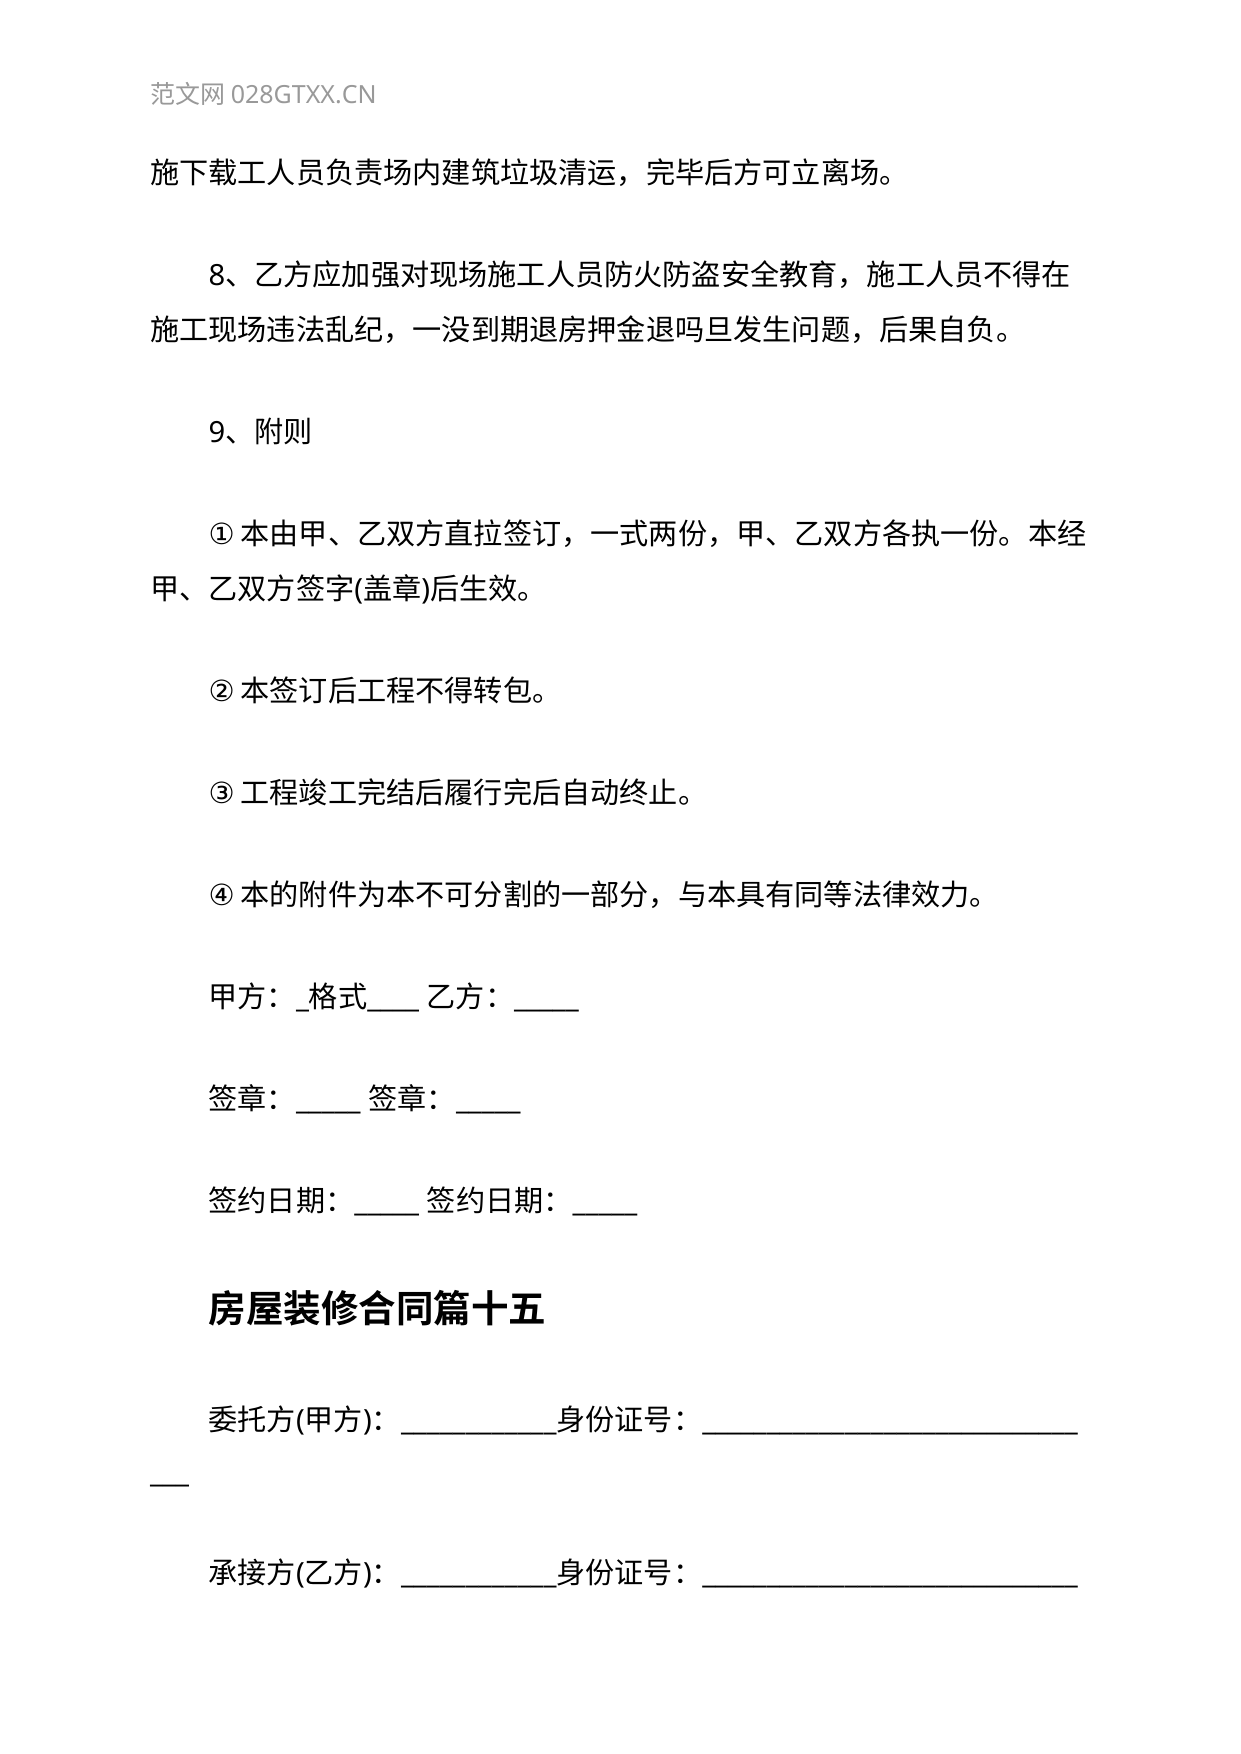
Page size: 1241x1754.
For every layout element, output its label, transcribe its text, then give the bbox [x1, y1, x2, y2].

text 9、附则 [150, 408, 1090, 451]
text ④本的附件为本不可分割的一部分，与本具有同等法律效力。 [150, 871, 1090, 914]
text ①本由甲、乙双方直拉签订，一式两份，甲、乙双方各执一份。本经甲、乙双方签字(盖章)后生效。 [150, 511, 1090, 608]
text 签约日期：_____ 签约日期：_____ [150, 1177, 1090, 1220]
text 8、乙方应加强对现场施工人员防火防盗安全教育，施工人员不得在施工现场违法乱纪，一没到期退房押金退吗旦发生问题，后果自负。 [150, 252, 1090, 349]
text 甲方：_格式____ 乙方：_____ [150, 973, 1090, 1016]
text 委托方(甲方)：____________身份证号：________________________________ [150, 1397, 1090, 1491]
text 签章：_____ 签章：_____ [150, 1075, 1090, 1118]
text ②本签订后工程不得转包。 [150, 667, 1090, 710]
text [150, 1549, 1090, 1592]
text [150, 150, 1090, 192]
text 房屋装修合同篇十五 [150, 1279, 1090, 1334]
text ③工程竣工完结后履行完后自动终止。 [150, 769, 1090, 812]
